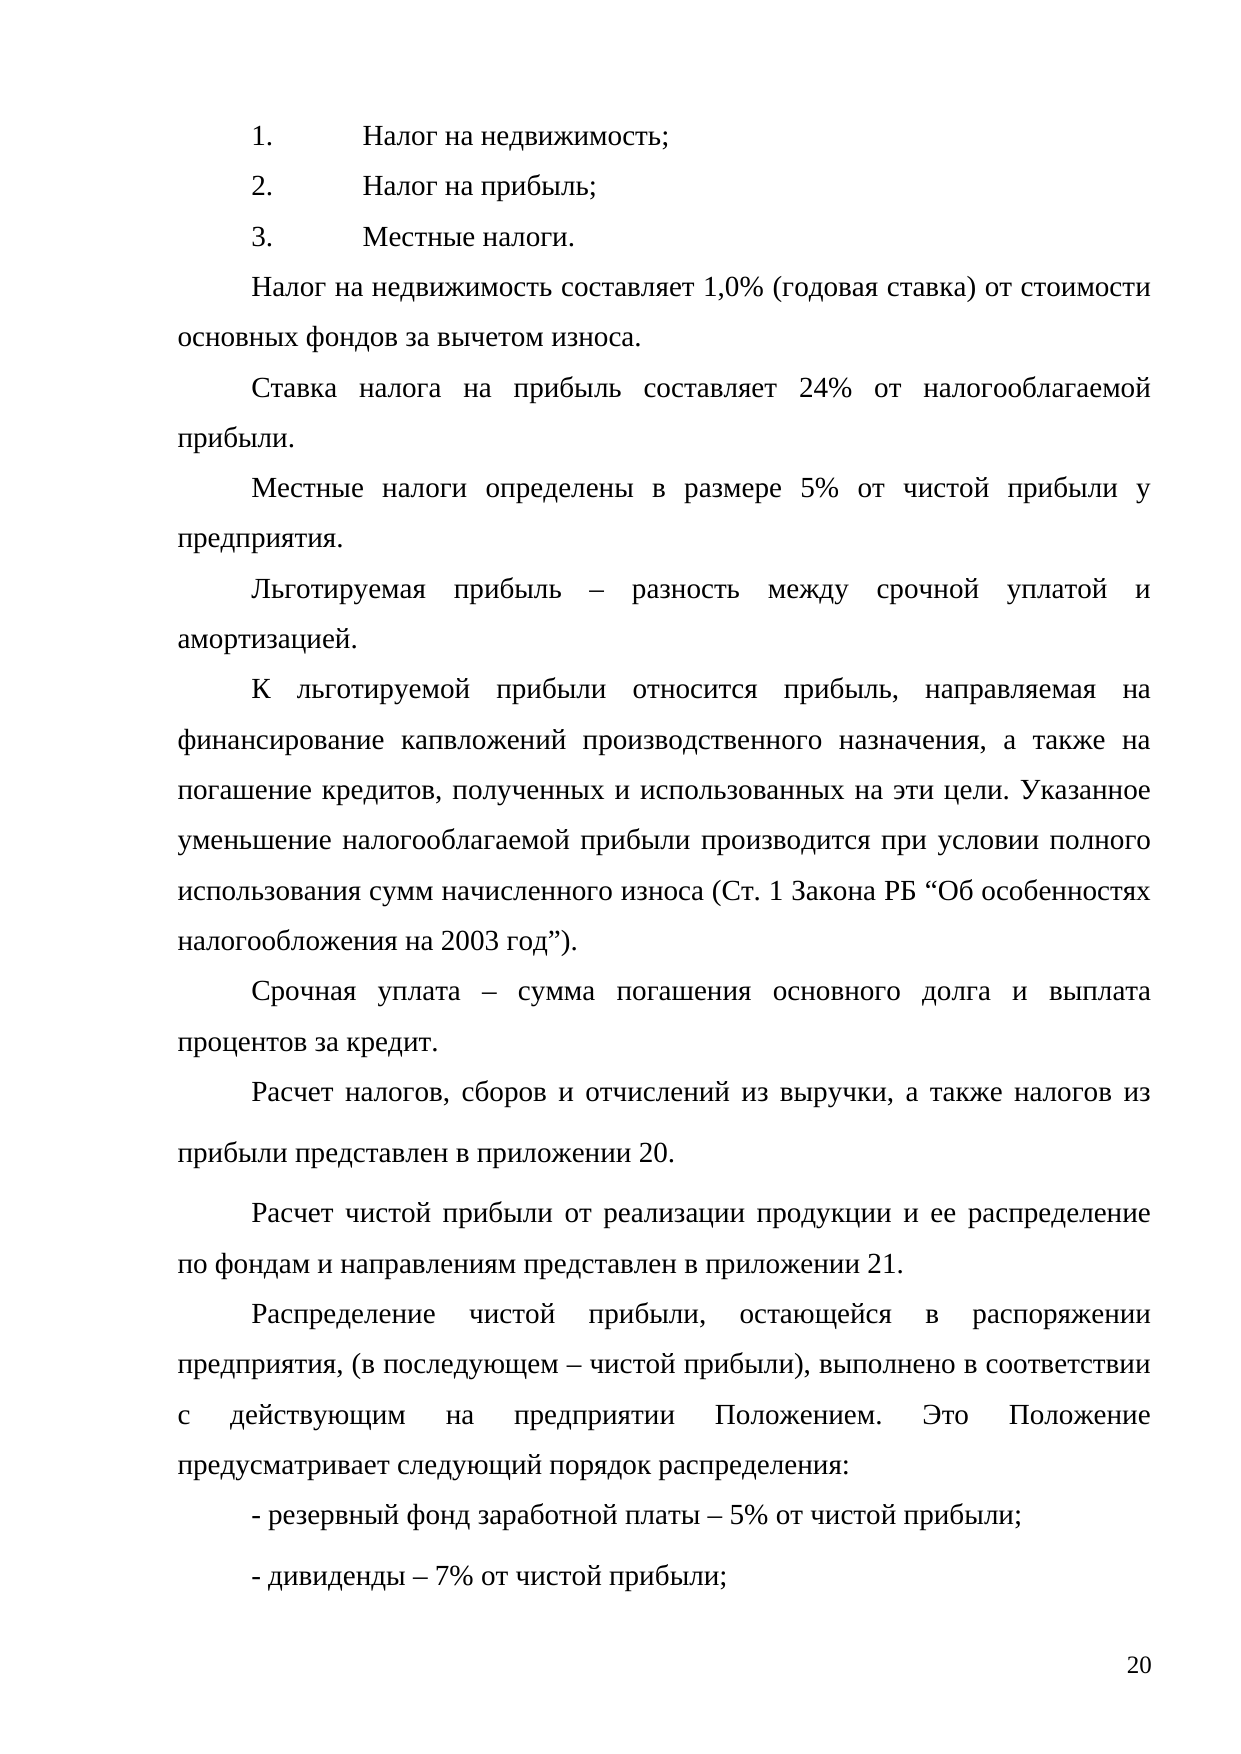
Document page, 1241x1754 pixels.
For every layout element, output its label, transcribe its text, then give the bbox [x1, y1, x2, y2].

list Налог на недвижимость; [177, 118, 1152, 152]
text Льготируемая прибыль – разность между срочной уплатой и амортизацией. [177, 571, 1152, 655]
text - дивиденды – 7% от чистой прибыли; [177, 1558, 1152, 1592]
text Ставка налога на прибыль составляет 24% от налогооблагаемой прибыли. [177, 370, 1152, 453]
text Расчет налогов, сборов и отчислений из выручки, а также налогов из прибыли представлен в приложении 20. [177, 1074, 1152, 1175]
text К льготируемой прибыли относится прибыль, направляемая на финансирование капвложений производственного назначения, а также на погашение кредитов, полученных и использованных на эти цели. Указанное уменьшение налогооблагаемой прибыли производится при условии полного использования сумм начисленного износа (Ст. 1 Закона РБ “Об особенностях налогообложения на 2003 год”). [177, 672, 1152, 957]
list Налог на прибыль; [177, 168, 1152, 202]
text Налог на недвижимость составляет 1,0% (годовая ставка) от стоимости основных фондов за вычетом износа. [177, 269, 1152, 353]
text Расчет чистой прибыли от реализации продукции и ее распределение по фондам и направлениям представлен в приложении 21. [177, 1196, 1152, 1279]
text Срочная уплата – сумма погашения основного долга и выплата процентов за кредит. [177, 973, 1152, 1057]
text - резервный фонд заработной платы – 5% от чистой прибыли; [177, 1497, 1152, 1538]
text Распределение чистой прибыли, остающейся в распоряжении предприятия, (в последующем – чистой прибыли), выполнено в соответствии с действующим на предприятии Положением. Это Положение предусматривает следующий порядок распределения: [177, 1296, 1152, 1481]
list Местные налоги. [177, 219, 1152, 252]
text Местные налоги определены в размере 5% от чистой прибыли у предприятия. [177, 470, 1152, 554]
